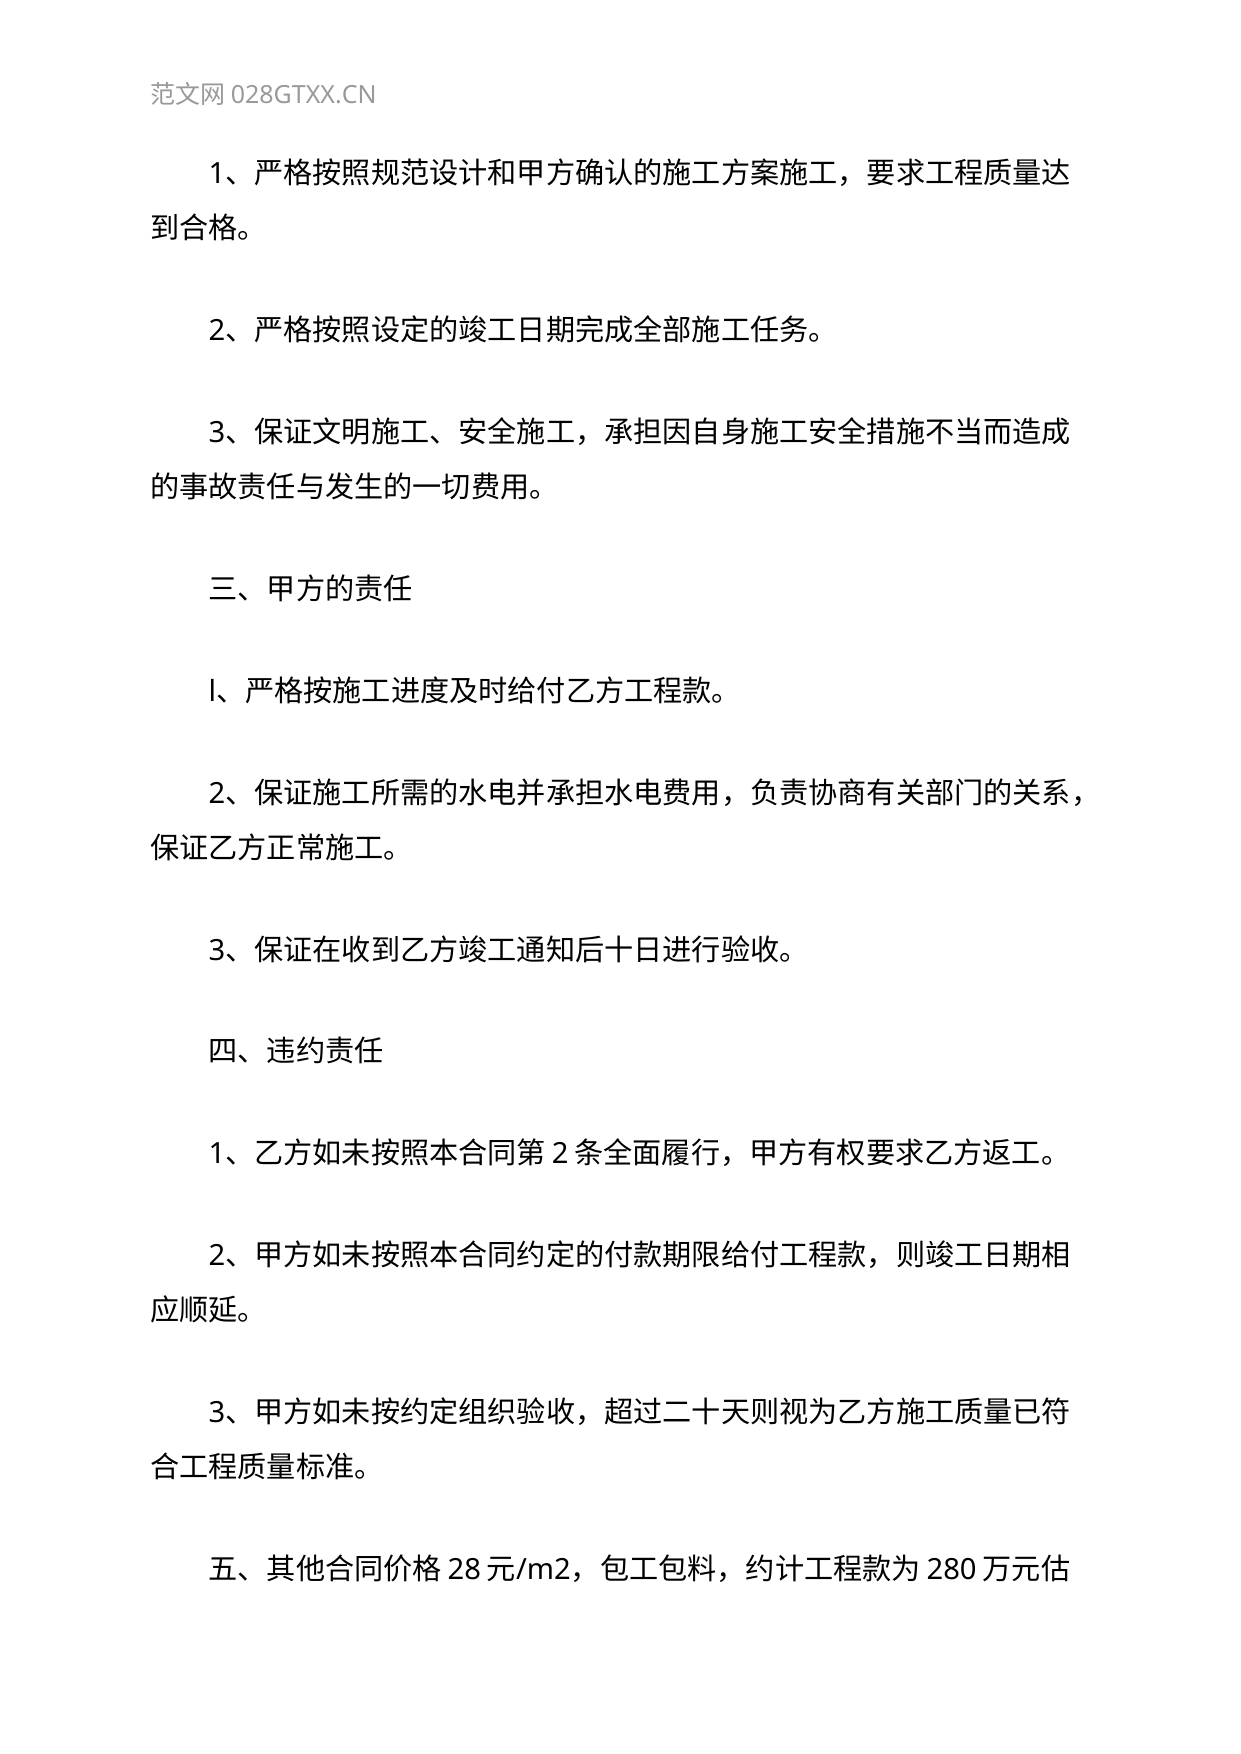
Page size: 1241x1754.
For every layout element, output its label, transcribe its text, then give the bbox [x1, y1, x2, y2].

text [150, 1545, 1090, 1588]
text 三、甲方的责任 [150, 566, 1090, 608]
text 2、保证施工所需的水电并承担水电费用，负责协商有关部门的关系，保证乙方正常施工。 [150, 769, 1090, 867]
text 3、保证在收到乙方竣工通知后十日进行验收。 [150, 926, 1090, 968]
text 3、保证文明施工、安全施工，承担因自身施工安全措施不当而造成的事故责任与发生的一切费用。 [150, 409, 1090, 506]
text 2、甲方如未按照本合同约定的付款期限给付工程款，则竣工日期相应顺延。 [150, 1232, 1090, 1329]
text l、严格按施工进度及时给付乙方工程款。 [150, 667, 1090, 710]
text 四、违约责任 [150, 1028, 1090, 1070]
text 2、严格按照设定的竣工日期完成全部施工任务。 [150, 307, 1090, 349]
text 1、乙方如未按照本合同第2条全面履行，甲方有权要求乙方返工。 [150, 1130, 1090, 1172]
text 3、甲方如未按约定组织验收，超过二十天则视为乙方施工质量已符合工程质量标准。 [150, 1388, 1090, 1486]
text 1、严格按照规范设计和甲方确认的施工方案施工，要求工程质量达到合格。 [150, 150, 1090, 247]
